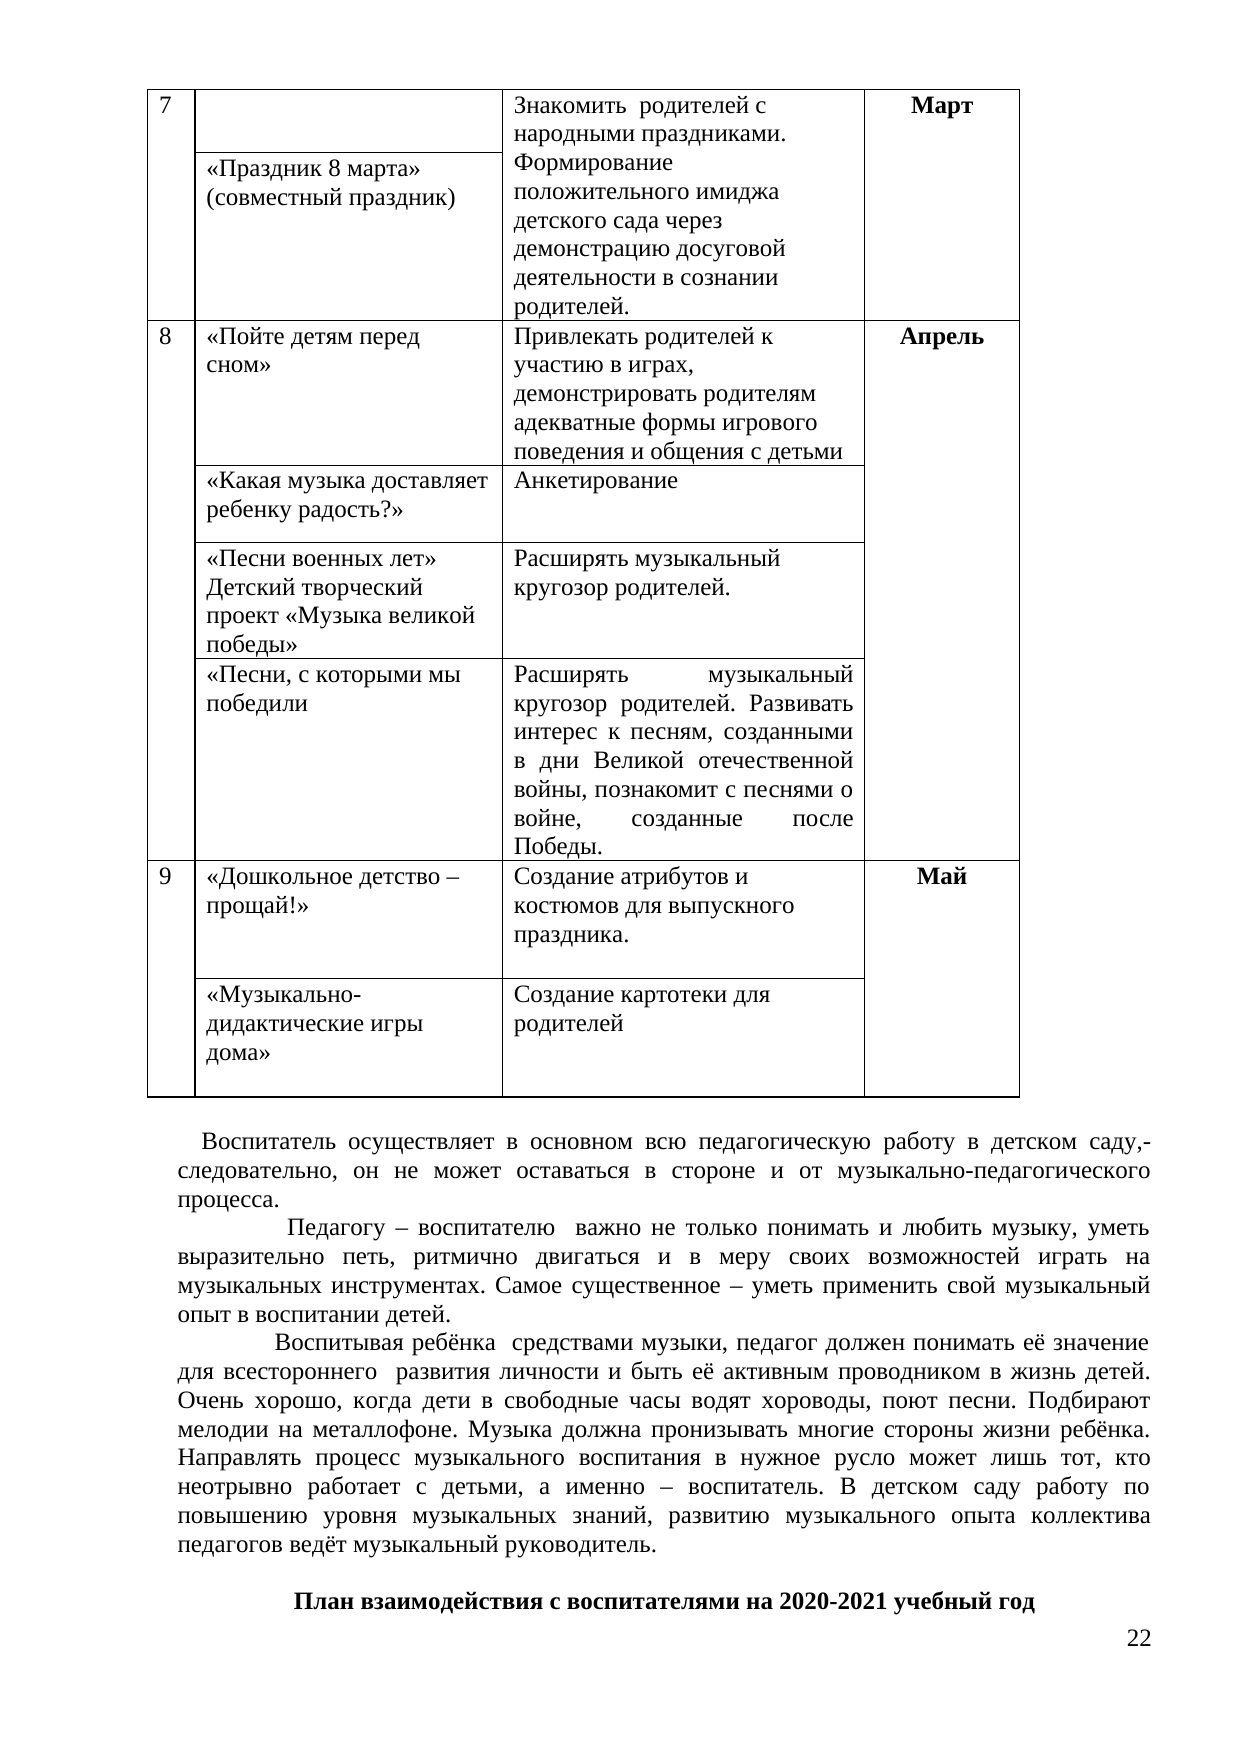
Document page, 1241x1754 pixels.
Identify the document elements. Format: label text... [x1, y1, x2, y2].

table_cell Май [865, 861, 1019, 1096]
table_cell Создание атрибутов и костюмов для выпускного праздника. [503, 861, 864, 978]
table_cell «Дошкольное детство – прощай!» [196, 861, 502, 978]
table_cell Расширять музыкальный кругозор родителей. Развивать интерес к песням, созданными в дни Великой отечественной войны, познакомит с песнями о войне, созданные после Победы. [503, 659, 864, 860]
table_cell «Музыкально-дидактические игры дома» [196, 979, 502, 1096]
text План взаимодействия с воспитателями на 2020-2021 учебный год [177, 1586, 1152, 1615]
table_cell Знакомить родителей с народными праздниками. Формирование положительного имиджа детского сада через демонстрацию досуговой деятельности в сознании родителей. [503, 90, 864, 320]
table_cell Март [865, 90, 1019, 320]
table_cell Анкетирование [503, 466, 864, 542]
table_cell «Пойте детям перед сном» [196, 321, 502, 464]
table_cell [196, 90, 502, 152]
table_cell «Песни военных лет» Детский творческий проект «Музыка великой победы» [196, 543, 502, 658]
table_cell 7 [148, 90, 194, 320]
table_cell Создание картотеки для родителей [503, 979, 864, 1096]
table_cell Привлекать родителей к участию в играх, демонстрировать родителям адекватные формы игрового поведения и общения с детьми [503, 321, 864, 464]
table_cell «Праздник 8 марта» (совместный праздник) [196, 153, 502, 320]
table_cell Расширять музыкальный кругозор родителей. [503, 543, 864, 658]
table_cell «Какая музыка доставляет ребенку радость?» [196, 466, 502, 542]
text Воспитывая ребёнка средствами музыки, педагог должен понимать её значение для всестороннего развития личности и быть её активным проводником в жизнь детей. Очень хорошо, когда дети в свободные часы водят хороводы, поют песни. Подбирают мелодии на металлофоне. Музыка должна пронизывать многие стороны жизни ребёнка. Направлять процесс музыкального воспитания в нужное русло может лишь тот, кто неотрывно работает с детьми, а именно – воспитатель. В детском саду работу по повышению уровня музыкальных знаний, развитию музыкального опыта коллектива педагогов ведёт музыкальный руководитель. [177, 1327, 1152, 1557]
table_cell 9 [148, 861, 194, 1096]
text Педагогу – воспитателю важно не только понимать и любить музыку, уметь выразительно петь, ритмично двигаться и в меру своих возможностей играть на музыкальных инструментах. Самое существенное – уметь применить свой музыкальный опыт в воспитании детей. [177, 1212, 1152, 1327]
table_cell Апрель [865, 321, 1019, 860]
table_cell 8 [148, 321, 194, 860]
text Воспитатель осуществляет в основном всю педагогическую работу в детском саду,- следовательно, он не может оставаться в стороне и от музыкально-педагогического процесса. [177, 1126, 1152, 1212]
table_cell «Песни, с которыми мы победили [196, 659, 502, 860]
